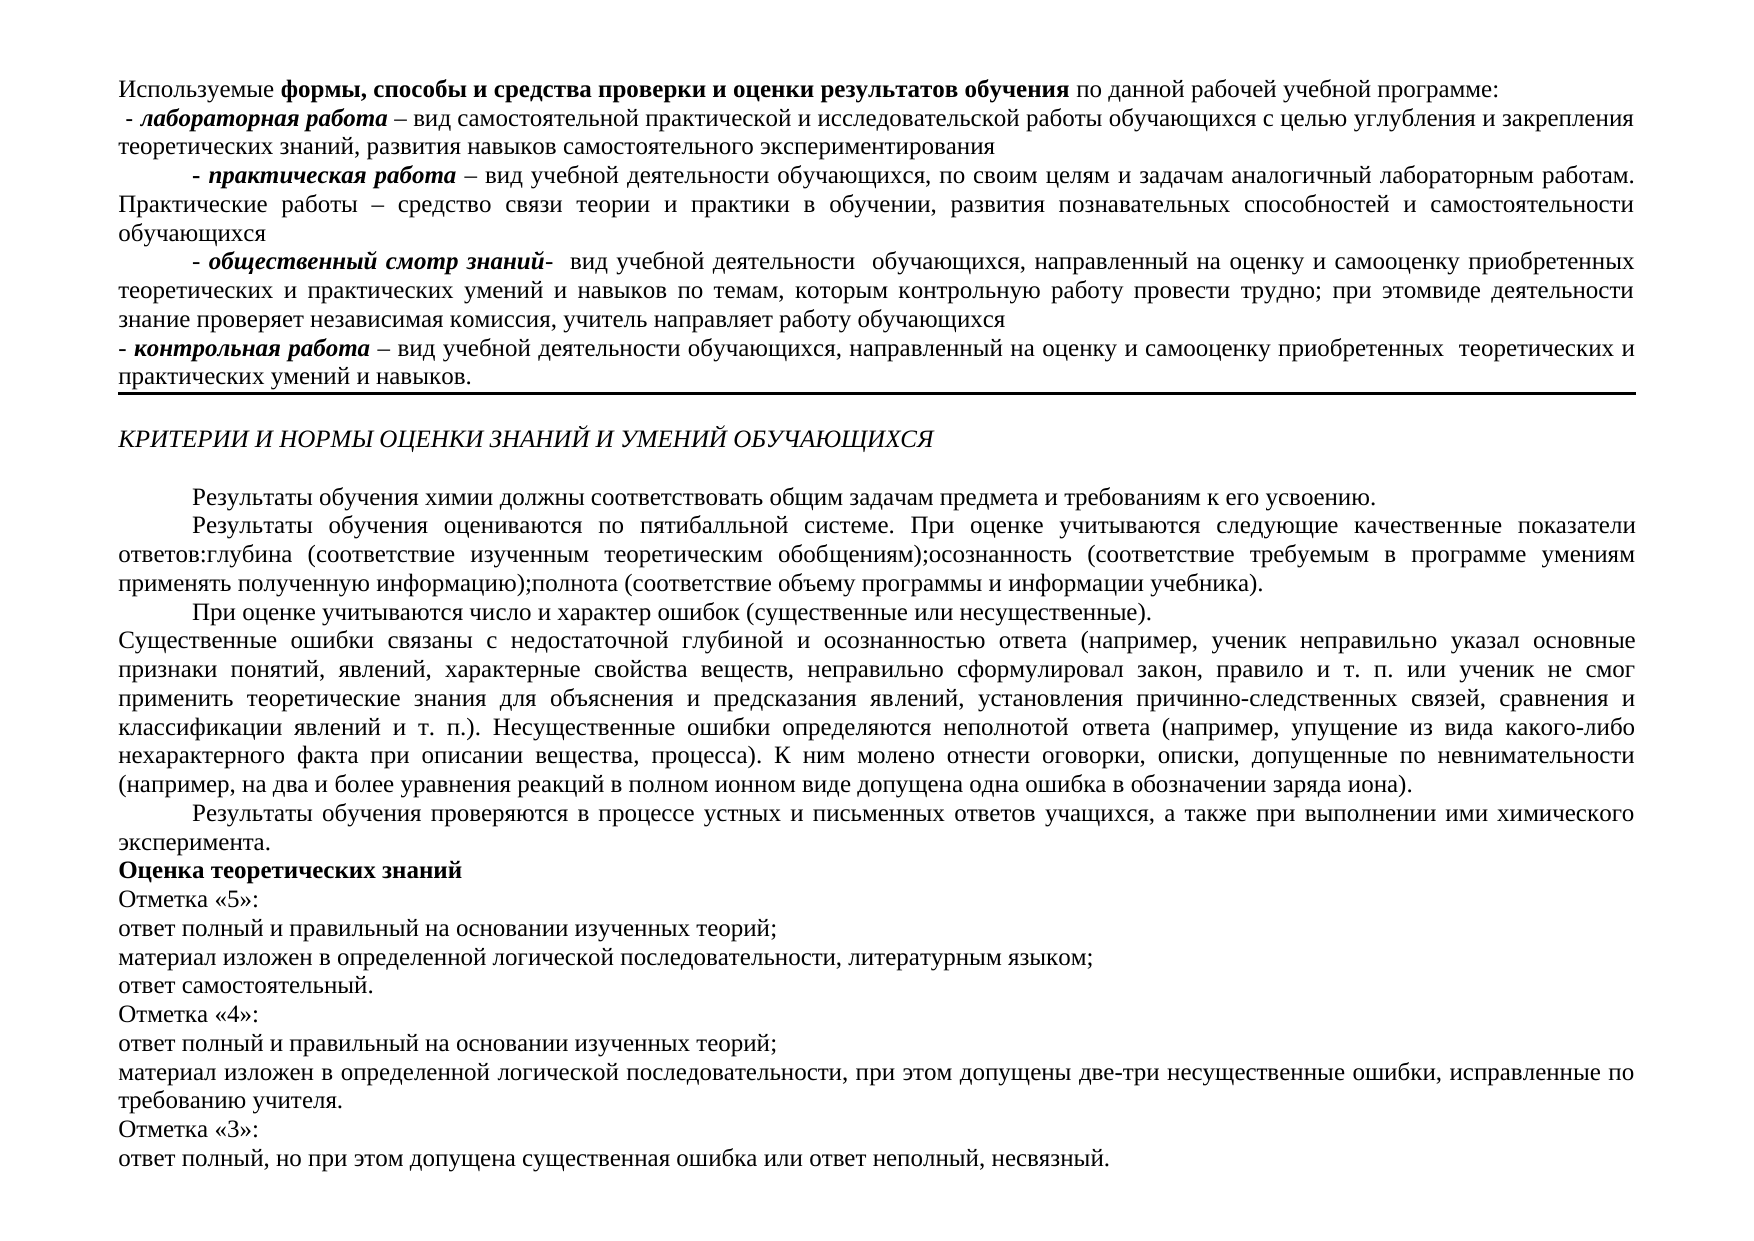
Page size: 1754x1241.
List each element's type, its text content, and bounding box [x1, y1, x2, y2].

text Отметка «3»: [118, 1114, 1636, 1143]
text - общественный смотр знаний- вид учебной деятельности обучающихся, направленный на оценку и самооценку приобретенных теоретических и практических умений и навыков по темам, которым контрольную работу провести трудно; при этомвиде деятельности знание проверяет независимая комиссия, учитель направляет работу обучающихся [118, 246, 1636, 333]
text - лабораторная работа – вид самостоятельной практической и исследовательской работы обучающихся с целью углубления и закрепления теоретических знаний, развития навыков самостоятельного экспериментирования [118, 103, 1636, 160]
text Используемые формы, способы и средства проверки и оценки результатов обучения по данной рабочей учебной программе: [118, 74, 1636, 103]
text - практическая работа – вид учебной деятельности обучающихся, по своим целям и задачам аналогичный лабораторным работам. Практические работы – средство связи теории и практики в обучении, развития познавательных способностей и самостоятельности обучающихся [118, 160, 1636, 246]
text КРИТЕРИИ И НОРМЫ ОЦЕНКИ ЗНАНИЙ И УМЕНИЙ ОБУЧАЮЩИХСЯ [118, 424, 1636, 453]
text материал изложен в определенной логической последовательности, при этом допущены две-три несущественные ошибки, исправленные по требованию учителя. [118, 1057, 1636, 1114]
text Результаты обучения химии должны соответствовать общим задачам предмета и требованиям к его усвоению. [118, 482, 1636, 510]
text Существенные ошибки связаны с недостаточной глубиной и осознанностью ответа (например, ученик неправильно указал основные признаки понятий, явлений, характерные свойства веществ, неправильно сформулировал закон, правило и т. п. или ученик не смог применить теоретические знания для объяснения и предсказания явлений, установления причинно-следственных связей, сравнения и классификации явлений и т. п.). Несущественные ошибки определяются неполнотой oтвета (например, упущение из вида какого-либо нехарактерного факта при описании вещества, процесса). К ним молено отнести оговорки, описки, допущенные по невнимательности (например, на два и более уравнения реакций в полном ионном виде допущена одна ошибка в обозначении заряда иона). [118, 625, 1636, 798]
text ответ полный, но при этом допущена существенная ошибка или ответ неполный, несвязный. [118, 1143, 1636, 1172]
text Оценка теоретических знаний [118, 855, 1636, 884]
text При оценке учитываются число и характер ошибок (существенные или несущественные). [118, 597, 1636, 625]
text материал изложен в определенной логической последовательности, литературным языком; [118, 942, 1636, 970]
text Отметка «5»: [118, 884, 1636, 913]
text ответ полный и правильный на основании изученных теорий; [118, 913, 1636, 942]
subtitle - контрольная работа – вид учебной деятельности обучающихся, направленный на оценку и самооценку приобретенных теоретических и практических умений и навыков. [118, 333, 1636, 392]
text Результаты обучения проверяются в процессе устных и письменных ответов учащихся, а также при выполнении ими химического эксперимента. [118, 798, 1636, 855]
text Результаты обучения оцениваются по пятибалльной системе. При оценке учитываются следующие качественные показатели ответов:глубина (соответствие изученным теоретическим обобщениям);осознанность (соответствие требуемым в программе умениям применять полученную информацию);полнота (соответствие объему программы и информации учебника). [118, 510, 1636, 597]
text ответ самостоятельный. [118, 970, 1636, 999]
text Отметка «4»: [118, 999, 1636, 1028]
text ответ полный и правильный на основании изученных теорий; [118, 1028, 1636, 1057]
